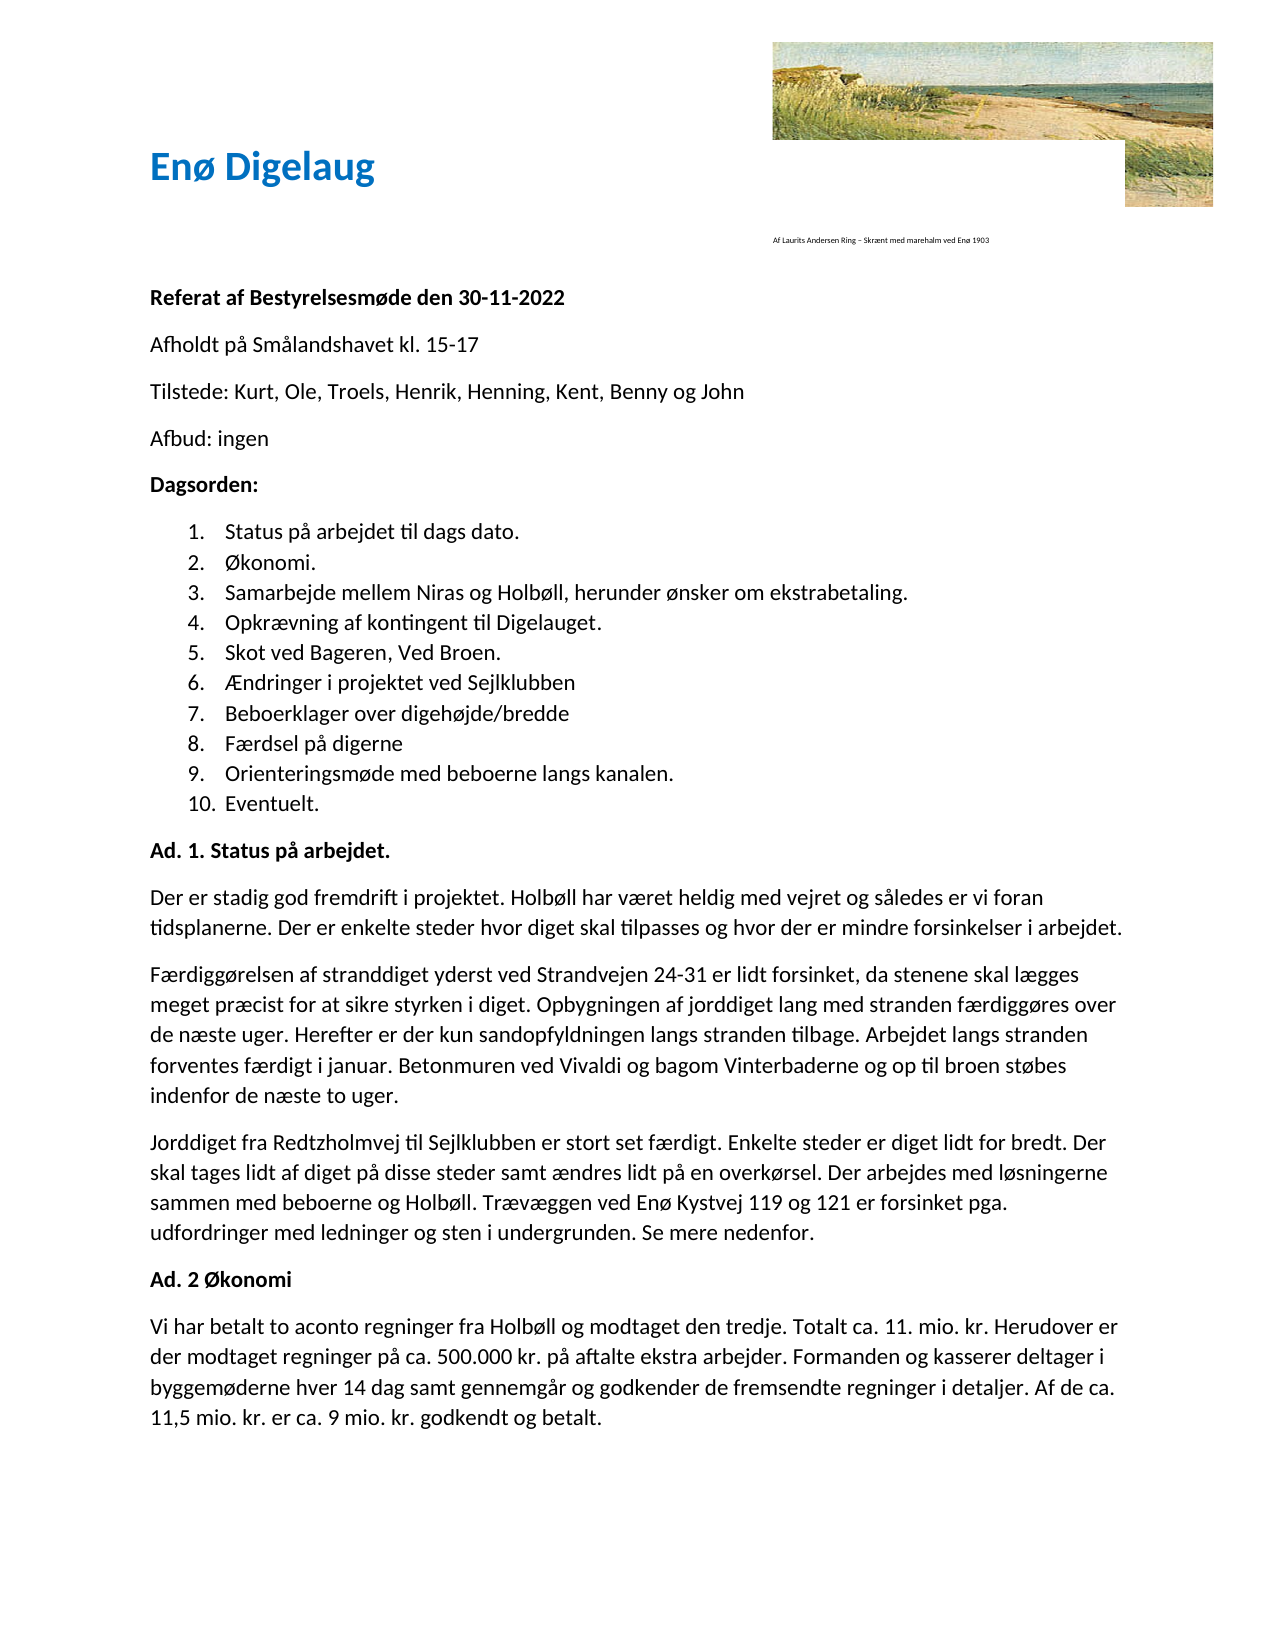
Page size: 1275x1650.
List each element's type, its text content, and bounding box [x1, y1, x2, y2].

list Orienteringsmøde med beboerne langs kanalen. [187, 759, 1125, 787]
picture [772, 42, 1214, 207]
text Afbud: ingen [150, 424, 1125, 452]
text Dagsorden: [150, 471, 1125, 499]
list Færdsel på digerne [187, 729, 1125, 757]
text Der er stadig god fremdrift i projektet. Holbøll har været heldig med vejret og således er vi foran tidsplanerne. Der er enkelte steder hvor diget skal tilpasses og hvor der er mindre forsinkelser i arbejdet. [150, 883, 1125, 941]
list Beboerklager over digehøjde/bredde [187, 699, 1125, 727]
text Vi har betalt to aconto regninger fra Holbøll og modtaget den tredje. Totalt ca. 11. mio. kr. Herudover er der modtaget regninger på ca. 500.000 kr. på aftalte ekstra arbejder. Formanden og kasserer deltager i byggemøderne hver 14 dag samt gennemgår og godkender de fremsendte regninger i detaljer. Af de ca. 11,5 mio. kr. er ca. 9 mio. kr. godkendt og betalt. [150, 1312, 1125, 1431]
text Afholdt på Smålandshavet kl. 15-17 [150, 330, 1125, 358]
text Referat af Bestyrelsesmøde den 30-11-2022 [150, 283, 1125, 311]
list Opkrævning af kontingent til Digelauget. [187, 608, 1125, 636]
list Økonomi. [187, 548, 1125, 576]
text Færdiggørelsen af stranddiget yderst ved Strandvejen 24-31 er lidt forsinket, da stenene skal lægges meget præcist for at sikre styrken i diget. Opbygningen af jorddiget lang med stranden færdiggøres over de næste uger. Herefter er der kun sandopfyldningen langs stranden tilbage. Arbejdet langs stranden forventes færdigt i januar. Betonmuren ved Vivaldi og bagom Vinterbaderne og op til broen støbes indenfor de næste to uger. [150, 960, 1125, 1109]
list Status på arbejdet til dags dato. [187, 517, 1125, 546]
list Skot ved Bageren, Ved Broen. [187, 638, 1125, 666]
list Samarbejde mellem Niras og Holbøll, herunder ønsker om ekstrabetaling. [187, 578, 1125, 606]
list Eventuelt. [187, 789, 1125, 817]
text Ad. 2 Økonomi [150, 1265, 1125, 1293]
text Ad. 1. Status på arbejdet. [150, 836, 1125, 864]
text Tilstede: Kurt, Ole, Troels, Henrik, Henning, Kent, Benny og John [150, 377, 1125, 405]
list Ændringer i projektet ved Sejlklubben [187, 668, 1125, 697]
text Jorddiget fra Redtzholmvej til Sejlklubben er stort set færdigt. Enkelte steder er diget lidt for bredt. Der skal tages lidt af diget på disse steder samt ændres lidt på en overkørsel. Der arbejdes med løsningerne sammen med beboerne og Holbøll. Trævæggen ved Enø Kystvej 119 og 121 er forsinket pga. udfordringer med ledninger og sten i undergrunden. Se mere nedenfor. [150, 1128, 1125, 1247]
